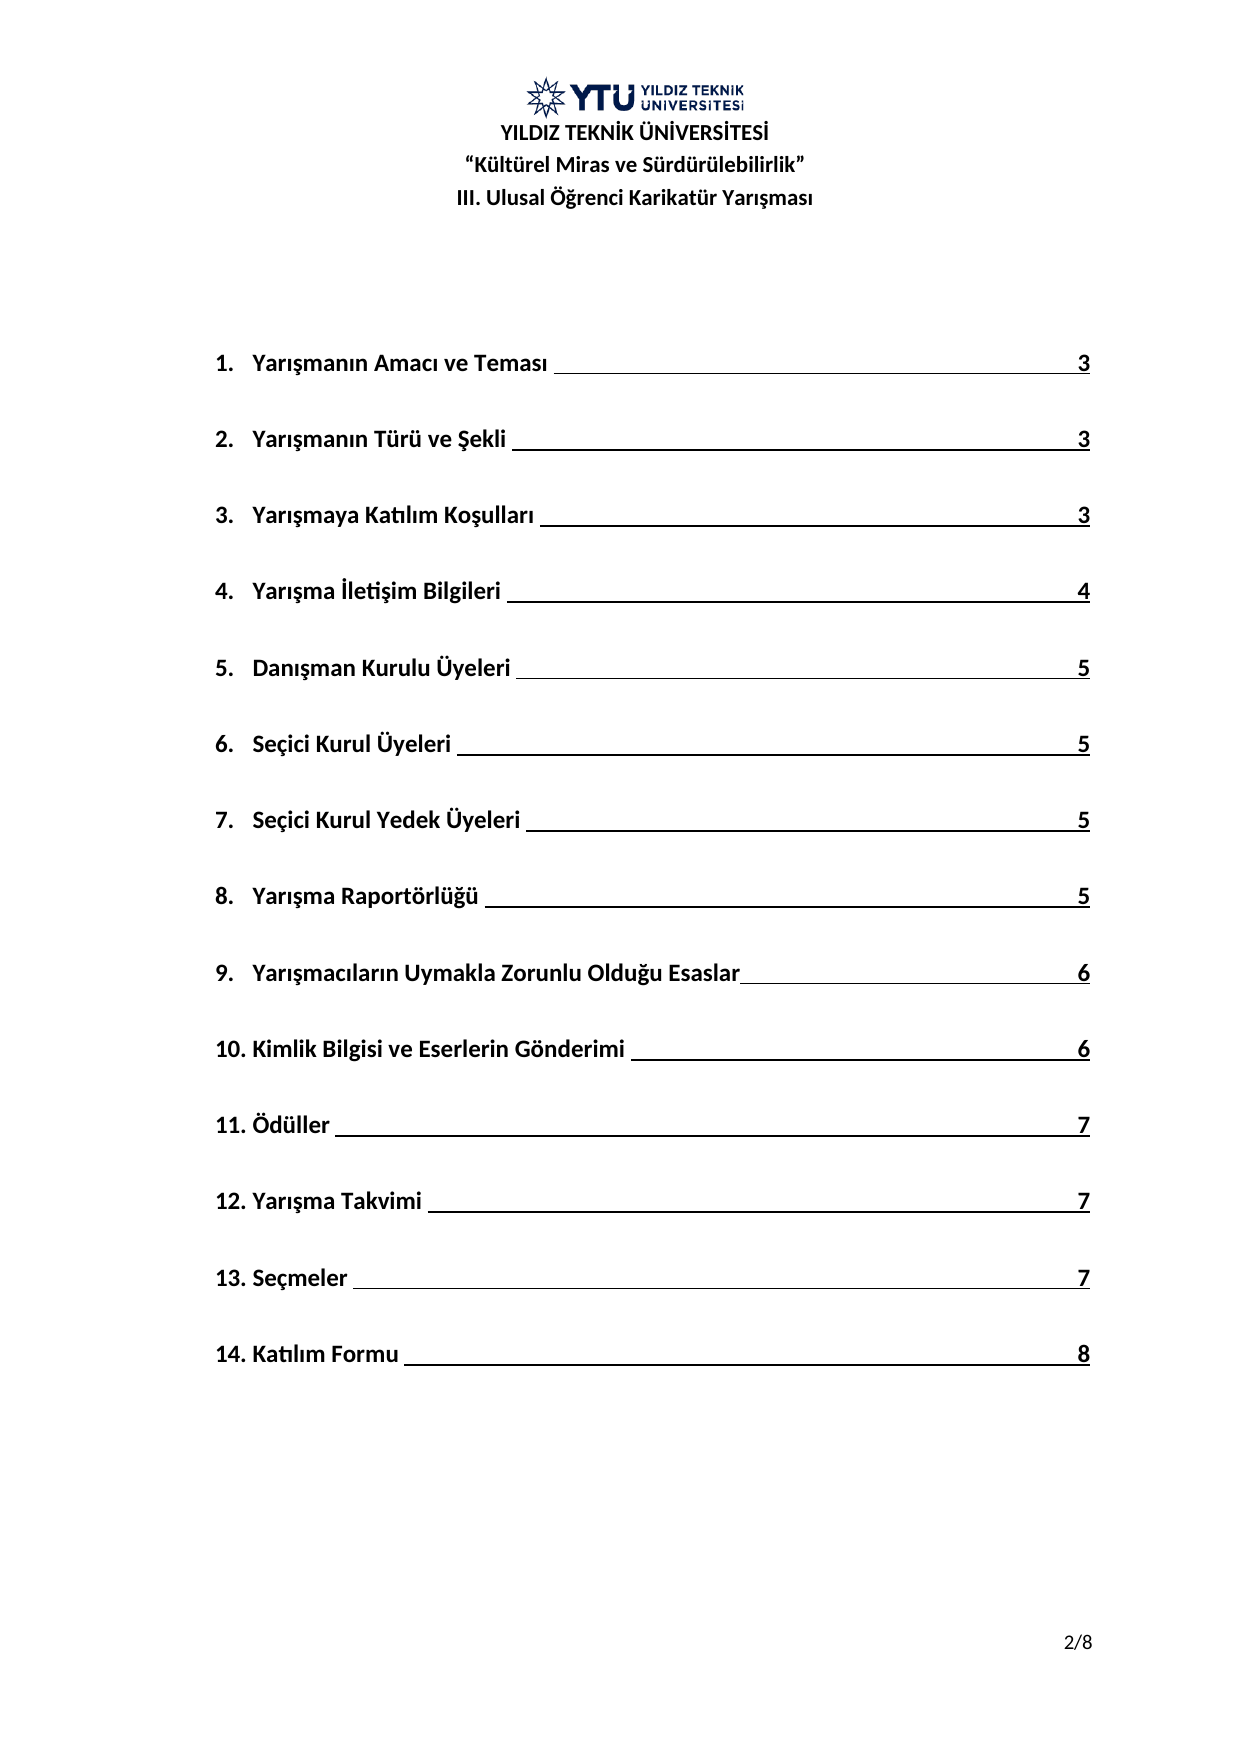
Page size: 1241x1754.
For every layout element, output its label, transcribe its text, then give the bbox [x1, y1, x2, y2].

list Seçici Kurul Üyeleri 5 [215, 728, 1092, 758]
list Yarışma İletişim Bilgileri 4 [215, 575, 1092, 606]
list Yarışmanın Türü ve Şekli 3 [215, 423, 1092, 453]
list Danışman Kurulu Üyeleri 5 [215, 652, 1092, 682]
list Yarışmanın Amacı ve Teması 3 [215, 347, 1092, 377]
list Seçmeler 7 [215, 1262, 1092, 1292]
list Yarışma Takvimi 7 [215, 1185, 1092, 1216]
list Yarışmaya Katılım Koşulları 3 [215, 499, 1092, 530]
list Yarışma Raportörlüğü 5 [215, 880, 1092, 911]
list Seçici Kurul Yedek Üyeleri 5 [215, 804, 1092, 835]
list Kimlik Bilgisi ve Eserlerin Gönderimi 6 [215, 1033, 1092, 1063]
list Ödüller 7 [215, 1109, 1092, 1140]
list Yarışmacıların Uymakla Zorunlu Olduğu Esaslar 6 [215, 957, 1092, 987]
picture [526, 76, 744, 119]
list Katılım Formu 8 [215, 1338, 1092, 1368]
